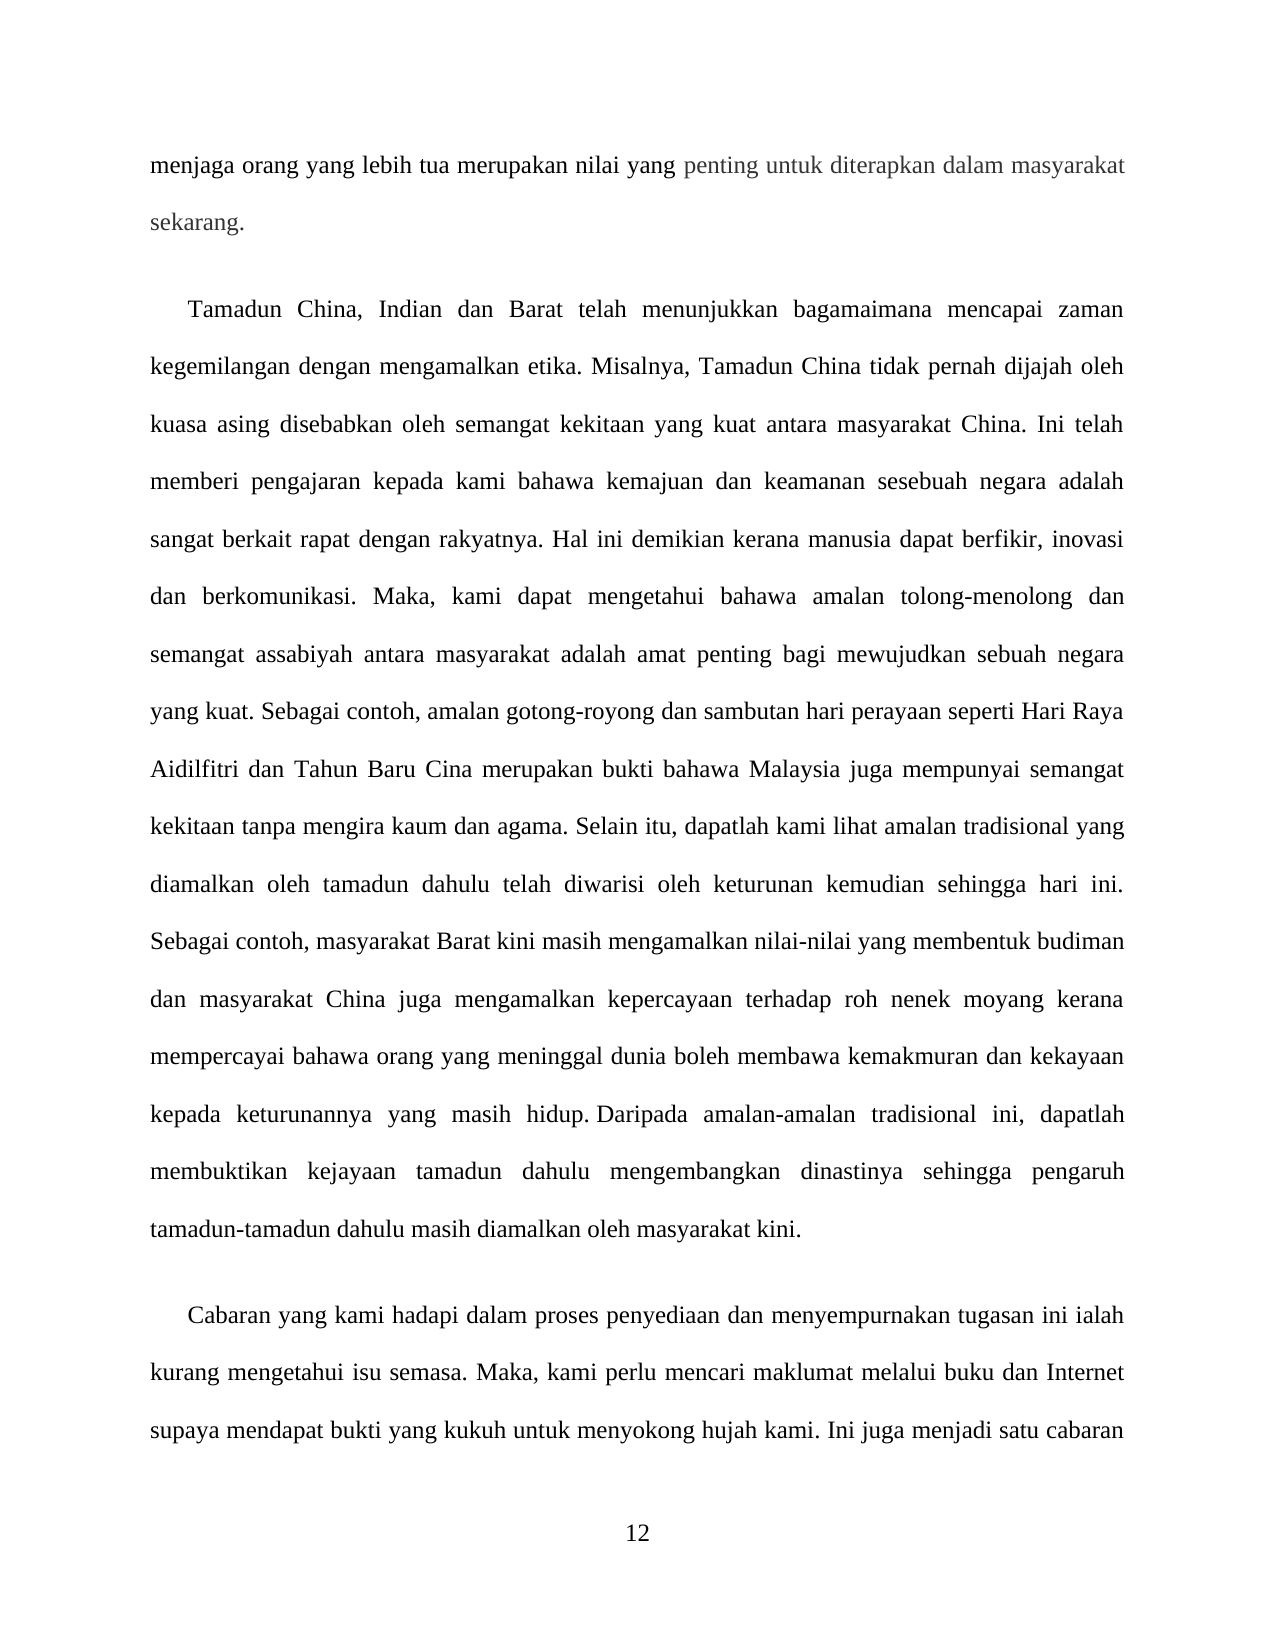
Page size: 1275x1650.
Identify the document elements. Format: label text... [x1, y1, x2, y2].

text Tamadun China, Indian dan Barat telah menunjukkan bagamaimana mencapai zaman kegemilangan dengan mengamalkan etika. Misalnya, Tamadun China tidak pernah dijajah oleh kuasa asing disebabkan oleh semangat kekitaan yang kuat antara masyarakat China. Ini telah memberi pengajaran kepada kami bahawa kemajuan dan keamanan sesebuah negara adalah sangat berkait rapat dengan rakyatnya. Hal ini demikian kerana manusia dapat berfikir, inovasi dan berkomunikasi. Maka, kami dapat mengetahui bahawa amalan tolong-menolong dan semangat assabiyah antara masyarakat adalah amat penting bagi mewujudkan sebuah negara yang kuat. Sebagai contoh, amalan gotong-royong dan sambutan hari perayaan seperti Hari Raya Aidilfitri dan Tahun Baru Cina merupakan bukti bahawa Malaysia juga mempunyai semangat kekitaan tanpa mengira kaum dan agama. Selain itu, dapatlah kami lihat amalan tradisional yang diamalkan oleh tamadun dahulu telah diwarisi oleh keturunan kemudian sehingga hari ini. Sebagai contoh, masyarakat Barat kini masih mengamalkan nilai-nilai yang membentuk budiman dan masyarakat China juga mengamalkan kepercayaan terhadap roh nenek moyang kerana mempercayai bahawa orang yang meninggal dunia boleh membawa kemakmuran dan kekayaan kepada keturunannya yang masih hidup. Daripada amalan-amalan tradisional ini, dapatlah membuktikan kejayaan tamadun dahulu mengembangkan dinastinya sehingga pengaruh tamadun-tamadun dahulu masih diamalkan oleh masyarakat kini. [150, 294, 1125, 1242]
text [150, 150, 1125, 236]
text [150, 1300, 1125, 1444]
